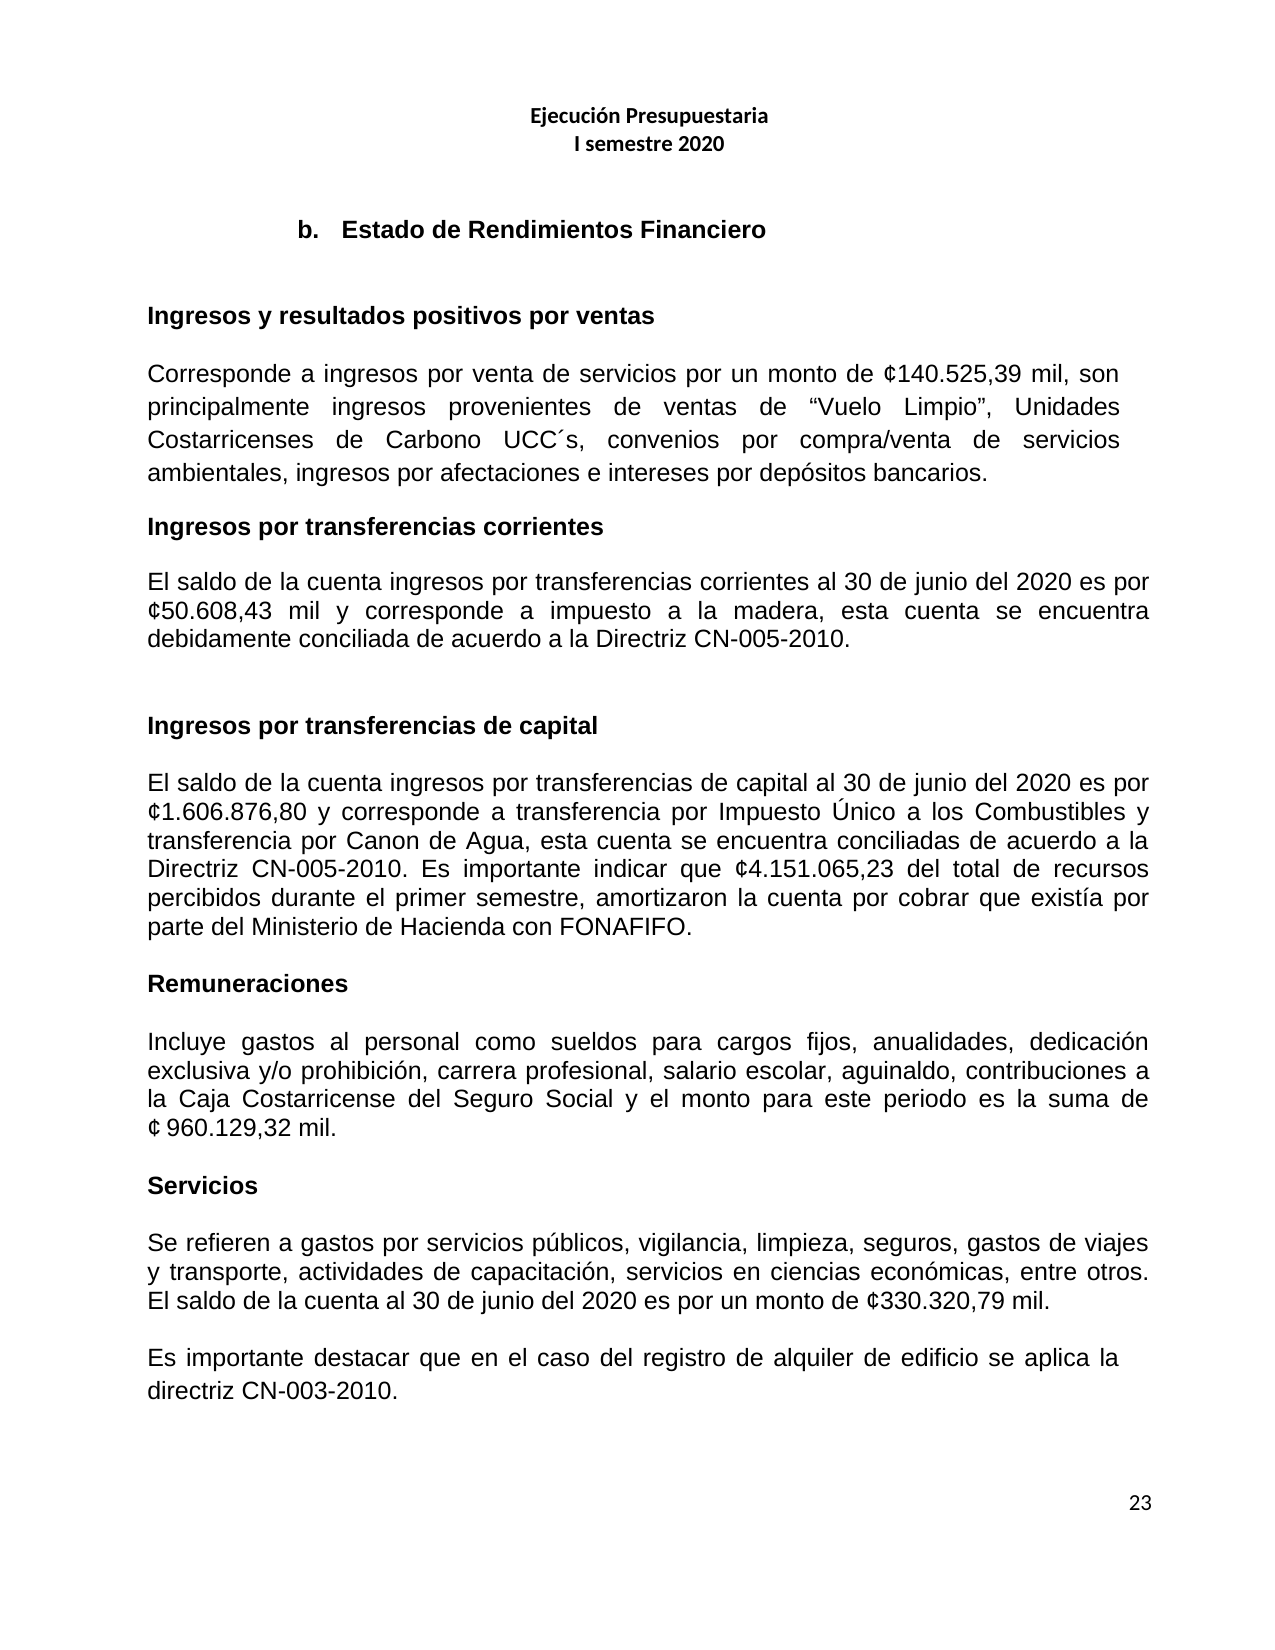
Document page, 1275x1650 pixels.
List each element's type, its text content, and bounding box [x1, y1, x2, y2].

list Estado de Rendimientos Financiero [297, 215, 1009, 244]
text Ingresos por transferencias de capital [147, 711, 1018, 739]
text Se refieren a gastos por servicios públicos, vigilancia, limpieza, seguros, gastos de viajes y transporte, actividades de capacitación, servicios en ciencias económicas, entre otros. El saldo de la cuenta al 30 de junio del 2020 es por un monto de ¢330.320,79 mil. [147, 1228, 1151, 1314]
text Ingresos por transferencias corrientes [147, 512, 1018, 541]
text Remuneraciones [147, 969, 1092, 998]
text Corresponde a ingresos por venta de servicios por un monto de ¢140.525,39 mil, son principalmente ingresos provenientes de ventas de “Vuelo Limpio”, Unidades Costarricenses de Carbono UCC´s, convenios por compra/venta de servicios ambientales, ingresos por afectaciones e intereses por depósitos bancarios. [147, 359, 1121, 487]
text El saldo de la cuenta ingresos por transferencias de capital al 30 de junio del 2020 es por ¢1.606.876,80 y corresponde a transferencia por Impuesto Único a los Combustibles y transferencia por Canon de Agua, esta cuenta se encuentra conciliadas de acuerdo a la Directriz CN-005-2010. Es importante indicar que ¢4.151.065,23 del total de recursos percibidos durante el primer semestre, amortizaron la cuenta por cobrar que existía por parte del Ministerio de Hacienda con FONAFIFO. [147, 768, 1151, 941]
text Es importante destacar que en el caso del registro de alquiler de edificio se aplica la directriz CN-003-2010. [147, 1343, 1121, 1405]
text El saldo de la cuenta ingresos por transferencias corrientes al 30 de junio del 2020 es por ¢50.608,43 mil y corresponde a impuesto a la madera, esta cuenta se encuentra debidamente conciliada de acuerdo a la Directriz CN-005-2010. [147, 567, 1152, 653]
text Servicios [147, 1171, 1018, 1199]
text Ingresos y resultados positivos por ventas [147, 301, 1018, 330]
text Incluye gastos al personal como sueldos para cargos fijos, anualidades, dedicación exclusiva y/o prohibición, carrera profesional, salario escolar, aguinaldo, contribuciones a la Caja Costarricense del Seguro Social y el monto para este periodo es la suma de ¢ 960.129,32 mil. [147, 1027, 1151, 1142]
